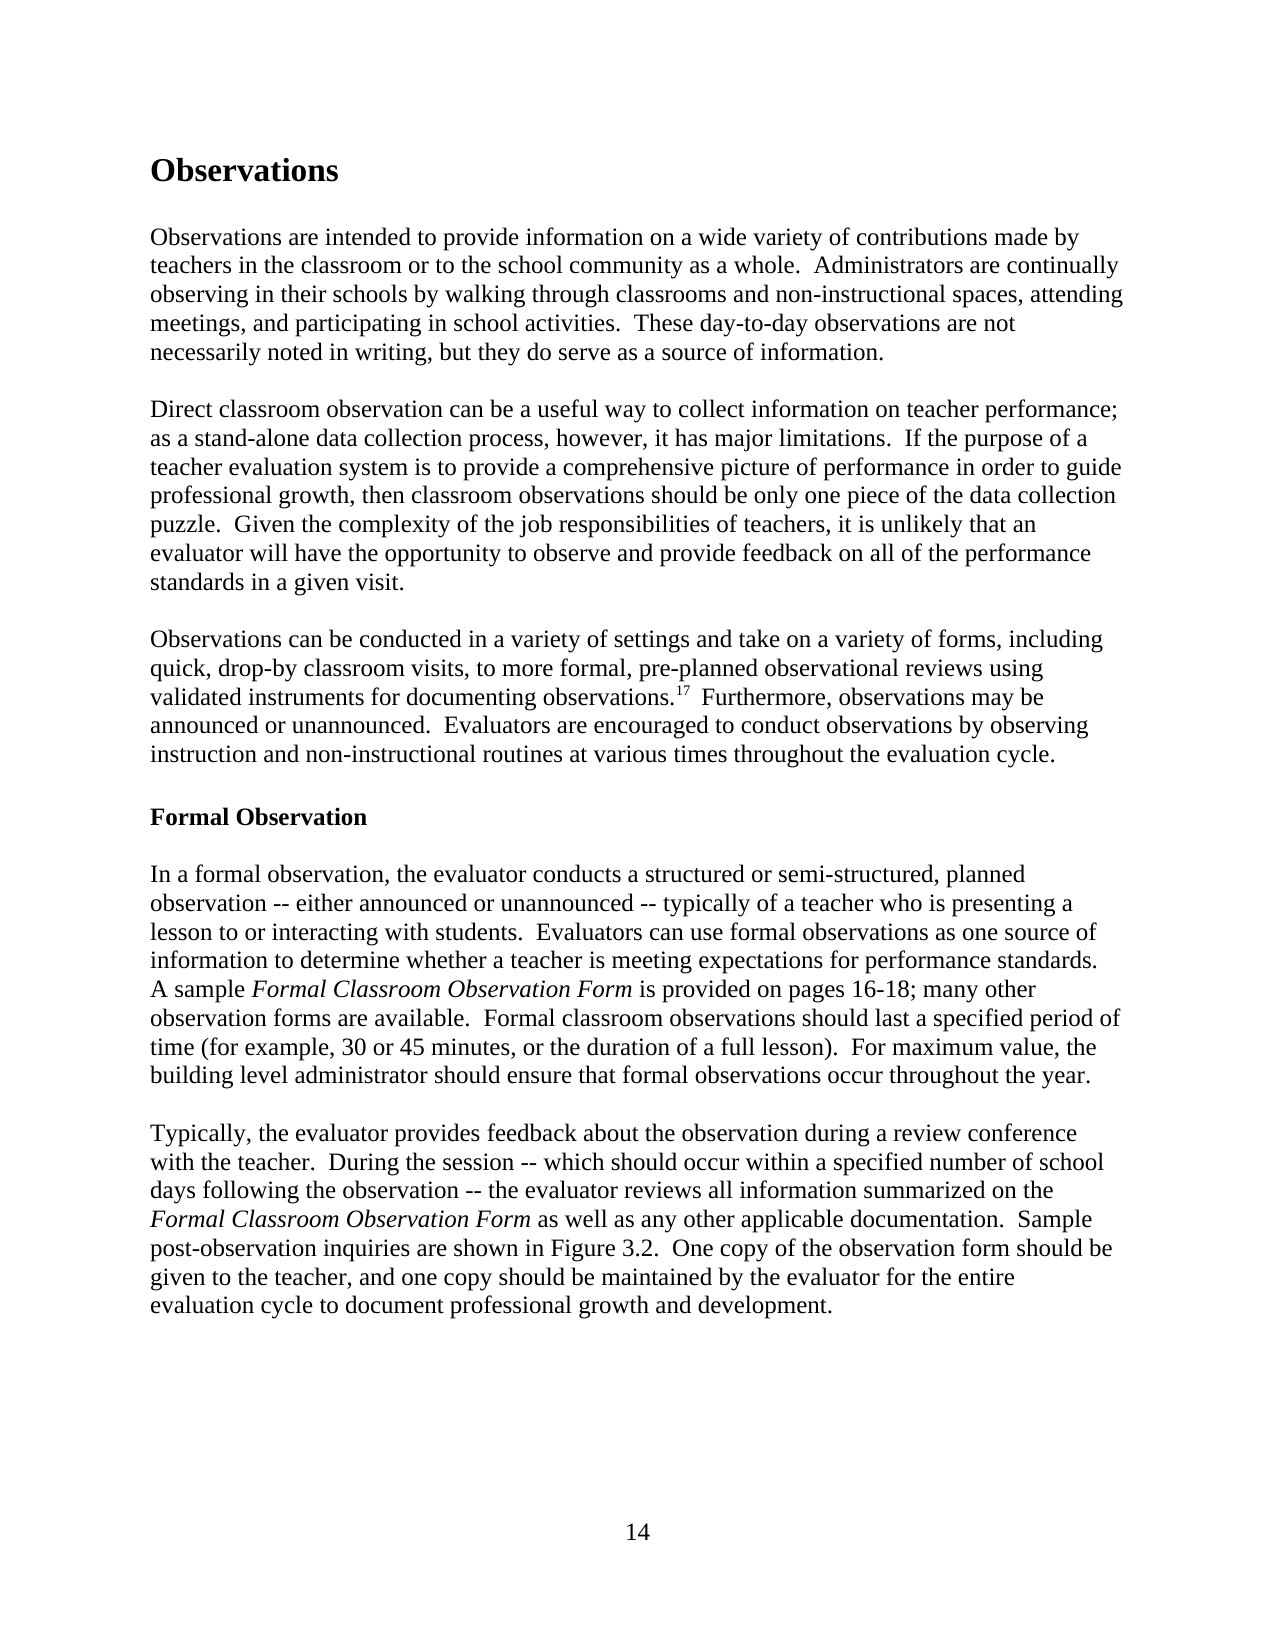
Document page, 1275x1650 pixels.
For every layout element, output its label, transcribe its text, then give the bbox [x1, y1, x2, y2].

text Direct classroom observation can be a useful way to collect information on teacher performance; as a stand-alone data collection process, however, it has major limitations. If the purpose of a teacher evaluation system is to provide a comprehensive picture of performance in order to guide professional growth, then classroom observations should be only one piece of the data collection puzzle. Given the complexity of the job responsibilities of teachers, it is unlikely that an evaluator will have the opportunity to observe and provide feedback on all of the performance standards in a given visit. [150, 394, 1125, 596]
text In a formal observation, the evaluator conducts a structured or semi-structured, planned observation -- either announced or unannounced -- typically of a teacher who is presenting a lesson to or interacting with students. Evaluators can use formal observations as one source of information to determine whether a teacher is meeting expectations for performance standards. A sample Formal Classroom Observation Form is provided on pages 16-18; many other observation forms are available. Formal classroom observations should last a specified period of time (for example, 30 or 45 minutes, or the duration of a full lesson). For maximum value, the building level administrator should ensure that formal observations occur throughout the year. [150, 859, 1125, 1089]
text Typically, the evaluator provides feedback about the observation during a review conference with the teacher. During the session -- which should occur within a specified number of school days following the observation -- the evaluator reviews all information summarized on the Formal Classroom Observation Form as well as any other applicable documentation. Sample post-observation inquiries are shown in Figure 3.2. One copy of the observation form should be given to the teacher, and one copy should be maintained by the evaluator for the entire evaluation cycle to document professional growth and development. [150, 1118, 1125, 1319]
subtitle Observations [150, 150, 1136, 188]
text Observations can be conducted in a variety of settings and take on a variety of forms, including quick, drop-by classroom visits, to more formal, pre-planned observational reviews using validated instruments for documenting observations. Furthermore, observations may be announced or unannounced. Evaluators are encouraged to conduct observations by observing instruction and non-instructional routines at various times throughout the evaluation cycle. [150, 624, 1125, 768]
text Observations are intended to provide information on a wide variety of contributions made by teachers in the classroom or to the school community as a whole. Administrators are continually observing in their schools by walking through classrooms and non-instructional spaces, attending meetings, and participating in school activities. These day-to-day observations are not necessarily noted in writing, but they do serve as a source of information. [150, 222, 1125, 366]
subtitle Formal Observation [150, 802, 1136, 830]
